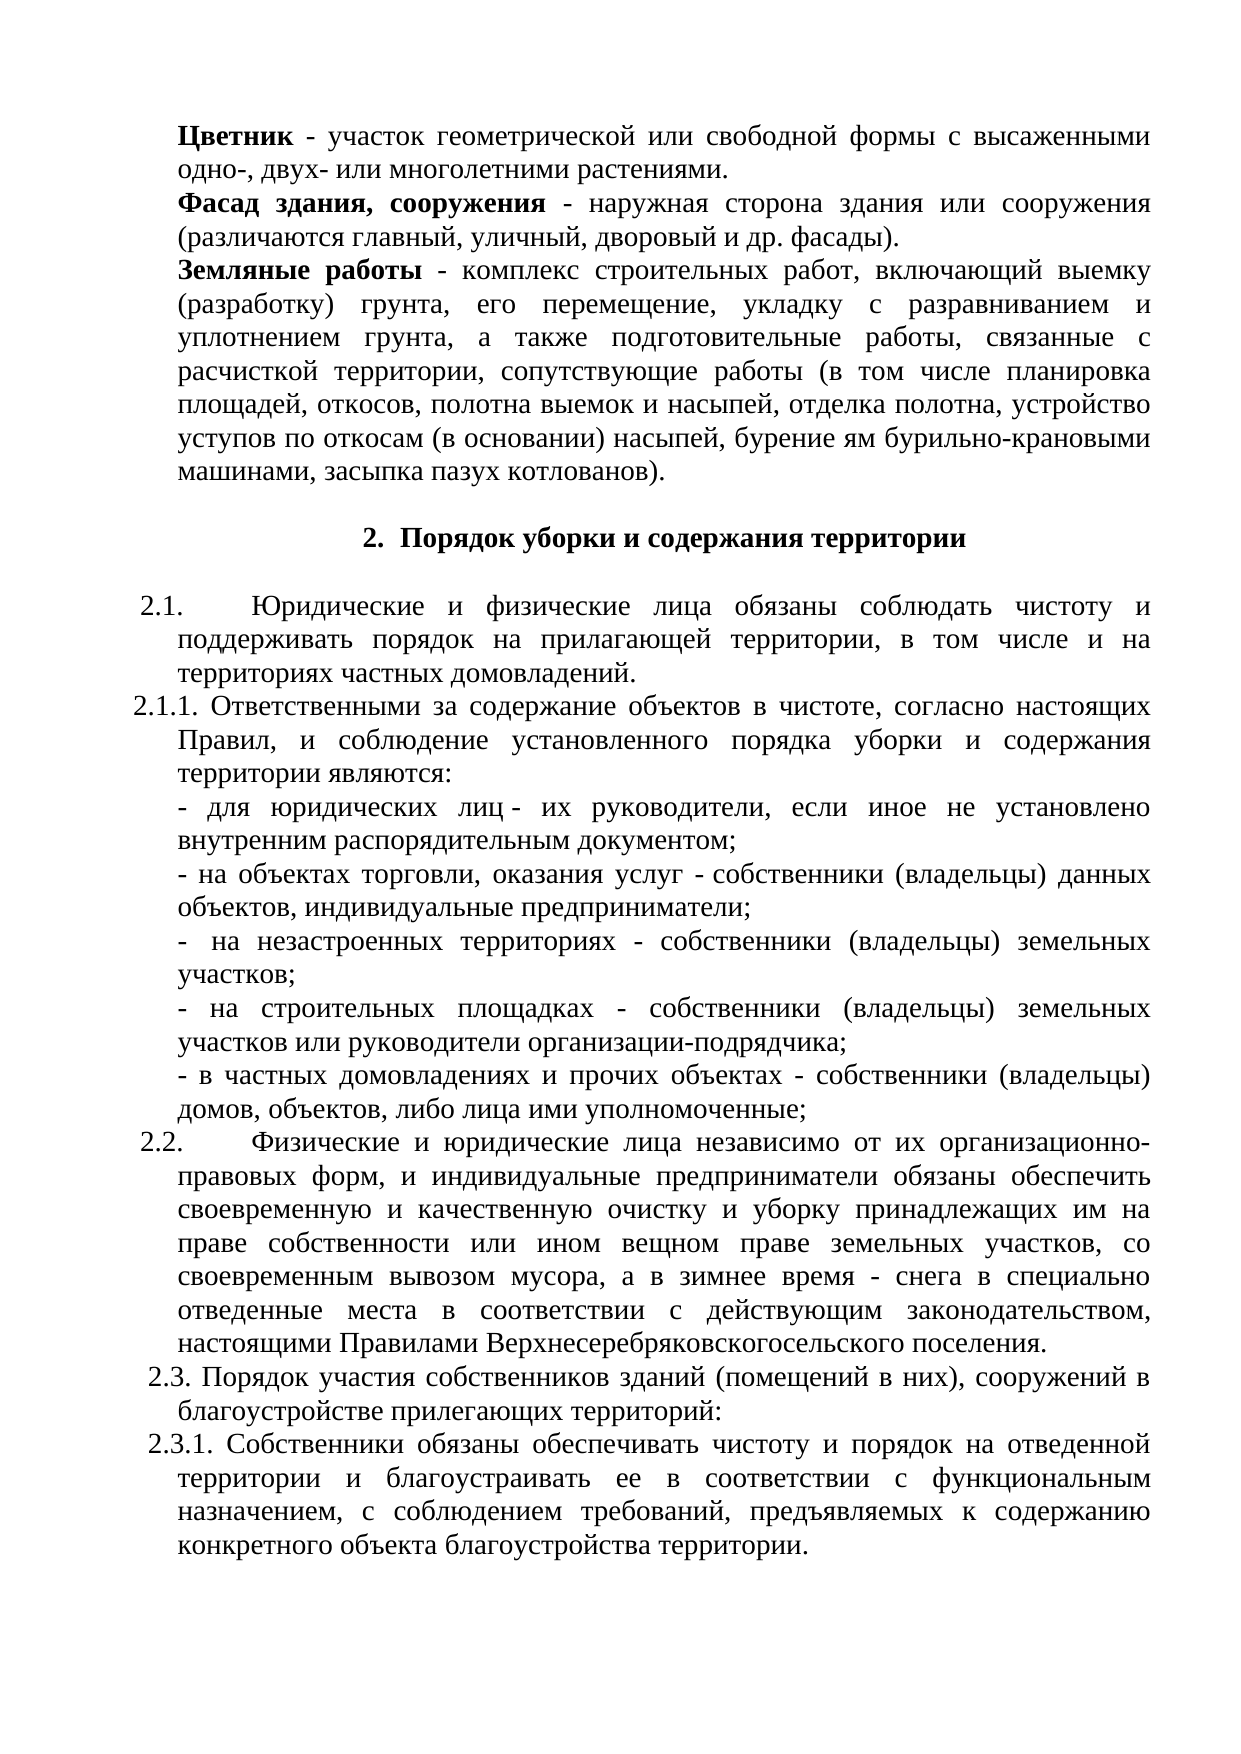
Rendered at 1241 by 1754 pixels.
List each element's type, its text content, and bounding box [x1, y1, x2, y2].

text - на объектах торговли, оказания услуг - собственники (владельцы) данных объектов, индивидуальные предприниматели; [177, 856, 1152, 923]
text Цветник - участок геометрической или свободной формы с высаженными одно-, двух- или многолетними растениями. [177, 118, 1152, 185]
list Юридические и физические лица обязаны соблюдать чистоту и поддерживать порядок на прилагающей территории, в том числе и на территориях частных домовладений. [140, 588, 1152, 688]
list Физические и юридические лица независимо от их организационно-правовых форм, и индивидуальные предприниматели обязаны обеспечить своевременную и качественную очистку и уборку принадлежащих им на праве собственности или ином вещном праве земельных участков, со своевременным вывозом мусора, а в зимнее время - снега в специально отведенные места в соответствии с действующим законодательством, настоящими Правилами Верхнесеребряковскогосельского поселения. [140, 1124, 1152, 1359]
text - на незастроенных территориях - собственники (владельцы) земельных участков; [177, 923, 1152, 990]
text 2.1.1. Ответственными за содержание объектов в чистоте, согласно настоящих Правил, и соблюдение установленного порядка уборки и содержания территории являются: [133, 688, 1152, 789]
text 2.3.1. Собственники обязаны обеспечивать чистоту и порядок на отведенной территории и благоустраивать ее в соответствии с функциональным назначением, с соблюдением требований, предъявляемых к содержанию конкретного объекта благоустройства территории. [148, 1426, 1152, 1560]
text 2.3. Порядок участия собственников зданий (помещений в них), сооружений в благоустройстве прилегающих территорий: [148, 1359, 1152, 1426]
text - в частных домовладениях и прочих объектах - собственники (владельцы) домов, объектов, либо лица ими уполномоченные; [177, 1057, 1152, 1124]
text Фасад здания, сооружения - наружная сторона здания или сооружения (различаются главный, уличный, дворовый и др. фасады). [177, 185, 1152, 252]
text Земляные работы - комплекс строительных работ, включающий выемку (разработку) грунта, его перемещение, укладку с разравниванием и уплотнением грунта, а также подготовительные работы, связанные с расчисткой территории, сопутствующие работы (в том числе планировка площадей, откосов, полотна выемок и насыпей, отделка полотна, устройство уступов по откосам (в основании) насыпей, бурение ям бурильно-крановыми машинами, засыпка пазух котлованов). [177, 252, 1152, 487]
text - для юридических лиц - их руководители, если иное не установлено внутренним распорядительным документом; [177, 789, 1152, 856]
text - на строительных площадках - собственники (владельцы) земельных участков или руководители организации-подрядчика; [177, 990, 1152, 1057]
list Порядок уборки и содержания территории [177, 521, 1152, 554]
